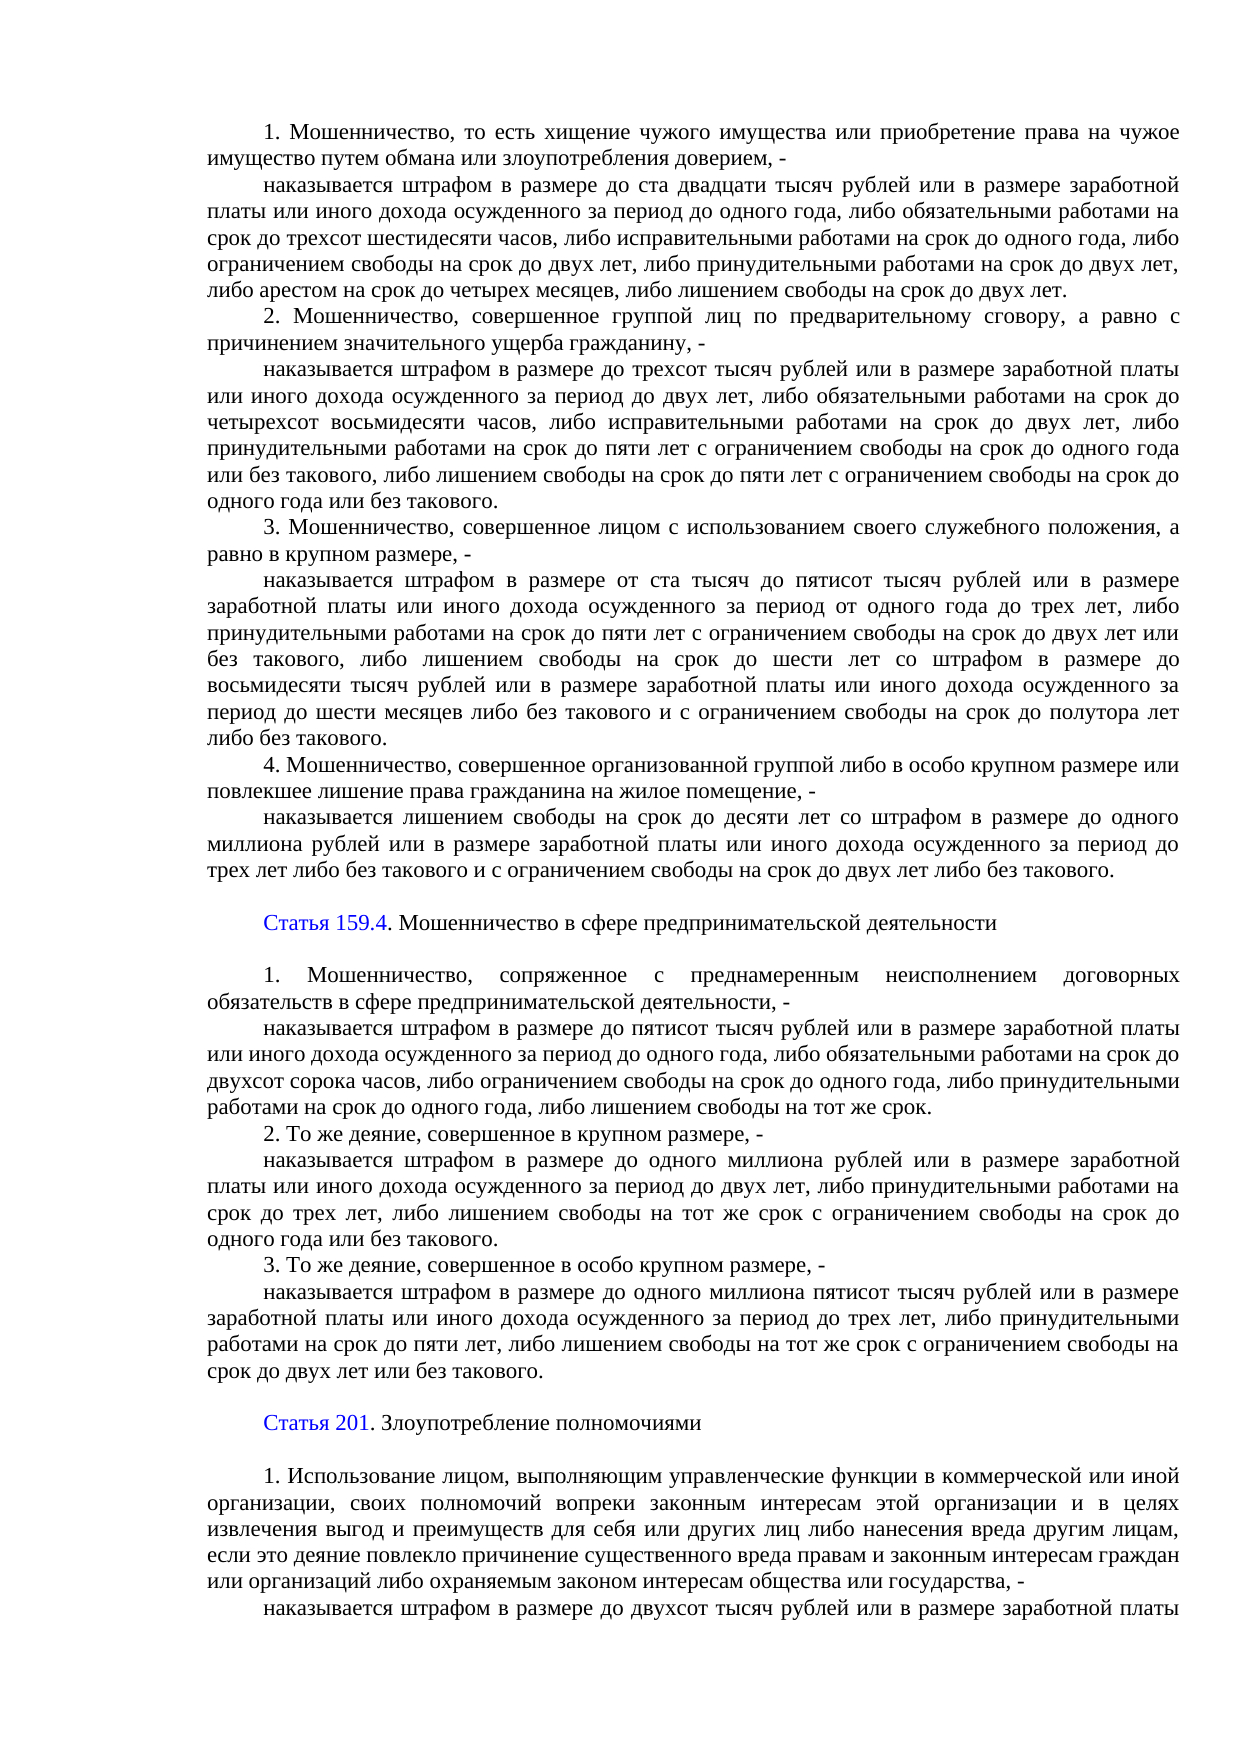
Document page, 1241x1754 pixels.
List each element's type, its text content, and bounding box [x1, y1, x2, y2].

text 2. Мошенничество, совершенное группой лиц по предварительному сговору, а равно с причинением значительного ущерба гражданину, - [207, 303, 1181, 355]
text 1. Использование лицом, выполняющим управленческие функции в коммерческой или иной организации, своих полномочий вопреки законным интересам этой организации и в целях извлечения выгод и преимуществ для себя или других лиц либо нанесения вреда другим лицам, если это деяние повлекло причинение существенного вреда правам и законным интересам граждан или организаций либо охраняемым законом интересам общества или государства, - [207, 1462, 1181, 1594]
text 3. То же деяние, совершенное в особо крупном размере, - [207, 1251, 1181, 1278]
text наказывается штрафом в размере до одного миллиона рублей или в размере заработной платы или иного дохода осужденного за период до двух лет, либо принудительными работами на срок до трех лет, либо лишением свободы на тот же срок с ограничением свободы на срок до одного года или без такового. [207, 1146, 1181, 1251]
text 3. Мошенничество, совершенное лицом с использованием своего служебного положения, а равно в крупном размере, - [207, 513, 1181, 566]
text наказывается лишением свободы на срок до десяти лет со штрафом в размере до одного миллиона рублей или в размере заработной платы или иного дохода осужденного за период до трех лет либо без такового и с ограничением свободы на срок до двух лет либо без такового. [207, 803, 1181, 882]
text 1. Мошенничество, сопряженное с преднамеренным неисполнением договорных обязательств в сфере предпринимательской деятельности, - [207, 961, 1181, 1014]
text наказывается штрафом в размере до ста двадцати тысяч рублей или в размере заработной платы или иного дохода осужденного за период до одного года, либо обязательными работами на срок до трехсот шестидесяти часов, либо исправительными работами на срок до одного года, либо ограничением свободы на срок до двух лет, либо принудительными работами на срок до двух лет, либо арестом на срок до четырех месяцев, либо лишением свободы на срок до двух лет. [207, 171, 1181, 303]
text Статья 159.4. Мошенничество в сфере предпринимательской деятельности [207, 909, 1181, 935]
text 2. То же деяние, совершенное в крупном размере, - [207, 1119, 1181, 1146]
text наказывается штрафом в размере от ста тысяч до пятисот тысяч рублей или в размере заработной платы или иного дохода осужденного за период от одного года до трех лет, либо принудительными работами на срок до пяти лет с ограничением свободы на срок до двух лет или без такового, либо лишением свободы на срок до шести лет со штрафом в размере до восьмидесяти тысяч рублей или в размере заработной платы или иного дохода осужденного за период до шести месяцев либо без такового и с ограничением свободы на срок до полутора лет либо без такового. [207, 566, 1181, 751]
text Статья 201. Злоупотребление полномочиями [207, 1409, 1181, 1436]
text 1. Мошенничество, то есть хищение чужого имущества или приобретение права на чужое имущество путем обмана или злоупотребления доверием, - [207, 118, 1181, 171]
text наказывается штрафом в размере до трехсот тысяч рублей или в размере заработной платы или иного дохода осужденного за период до двух лет, либо обязательными работами на срок до четырехсот восьмидесяти часов, либо исправительными работами на срок до двух лет, либо принудительными работами на срок до пяти лет с ограничением свободы на срок до одного года или без такового, либо лишением свободы на срок до пяти лет с ограничением свободы на срок до одного года или без такового. [207, 355, 1181, 513]
text наказывается штрафом в размере до одного миллиона пятисот тысяч рублей или в размере заработной платы или иного дохода осужденного за период до трех лет, либо принудительными работами на срок до пяти лет, либо лишением свободы на тот же срок с ограничением свободы на срок до двух лет или без такового. [207, 1278, 1181, 1383]
text 4. Мошенничество, совершенное организованной группой либо в особо крупном размере или повлекшее лишение права гражданина на жилое помещение, - [207, 751, 1181, 803]
text наказывается штрафом в размере до пятисот тысяч рублей или в размере заработной платы или иного дохода осужденного за период до одного года, либо обязательными работами на срок до двухсот сорока часов, либо ограничением свободы на срок до одного года, либо принудительными работами на срок до одного года, либо лишением свободы на тот же срок. [207, 1014, 1181, 1119]
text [207, 1594, 1181, 1620]
